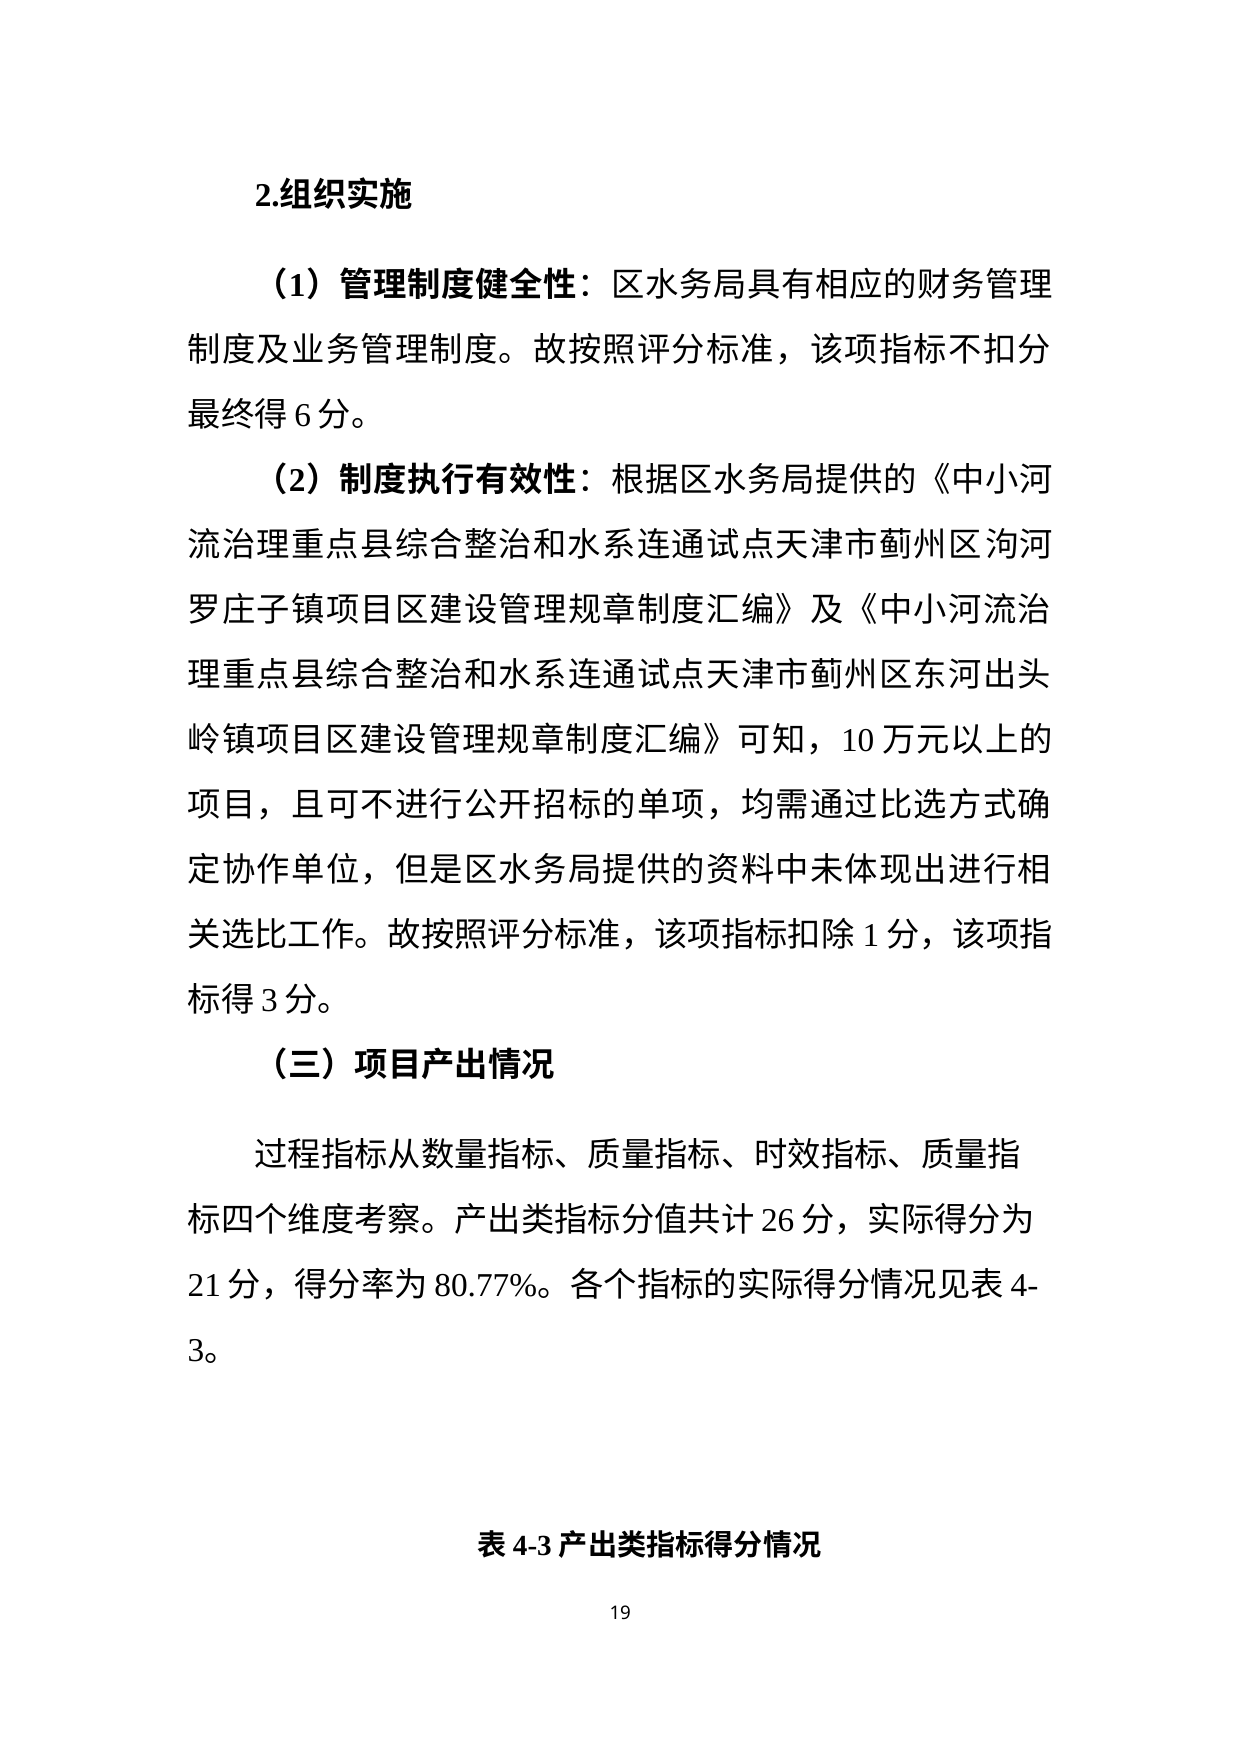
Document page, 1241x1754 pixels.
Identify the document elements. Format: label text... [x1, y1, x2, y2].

text 表4-3 产出类指标得分情况 [187, 1510, 1053, 1575]
text 2.组织实施 [187, 160, 1053, 225]
text 过程指标从数量指标、质量指标、时效指标、质量指标四个维度考察。产出类指标分值共计26分，实际得分为21分，得分率为80.77%。各个指标的实际得分情况见表4-3。 [187, 1120, 1053, 1380]
text （2）制度执行有效性：根据区水务局提供的《中小河流治理重点县综合整治和水系连通试点天津市蓟州区泃河罗庄子镇项目区建设管理规章制度汇编》及《中小河流治理重点县综合整治和水系连通试点天津市蓟州区东河出头岭镇项目区建设管理规章制度汇编》可知，10万元以上的项目，且可不进行公开招标的单项，均需通过比选方式确定协作单位，但是区水务局提供的资料中未体现出进行相关选比工作。故按照评分标准，该项指标扣除1分，该项指标得3分。 [187, 445, 1053, 1030]
text （1）管理制度健全性：区水务局具有相应的财务管理制度及业务管理制度。故按照评分标准，该项指标不扣分，最终得6分。 [187, 250, 1053, 445]
text （三）项目产出情况 [187, 1030, 1053, 1095]
